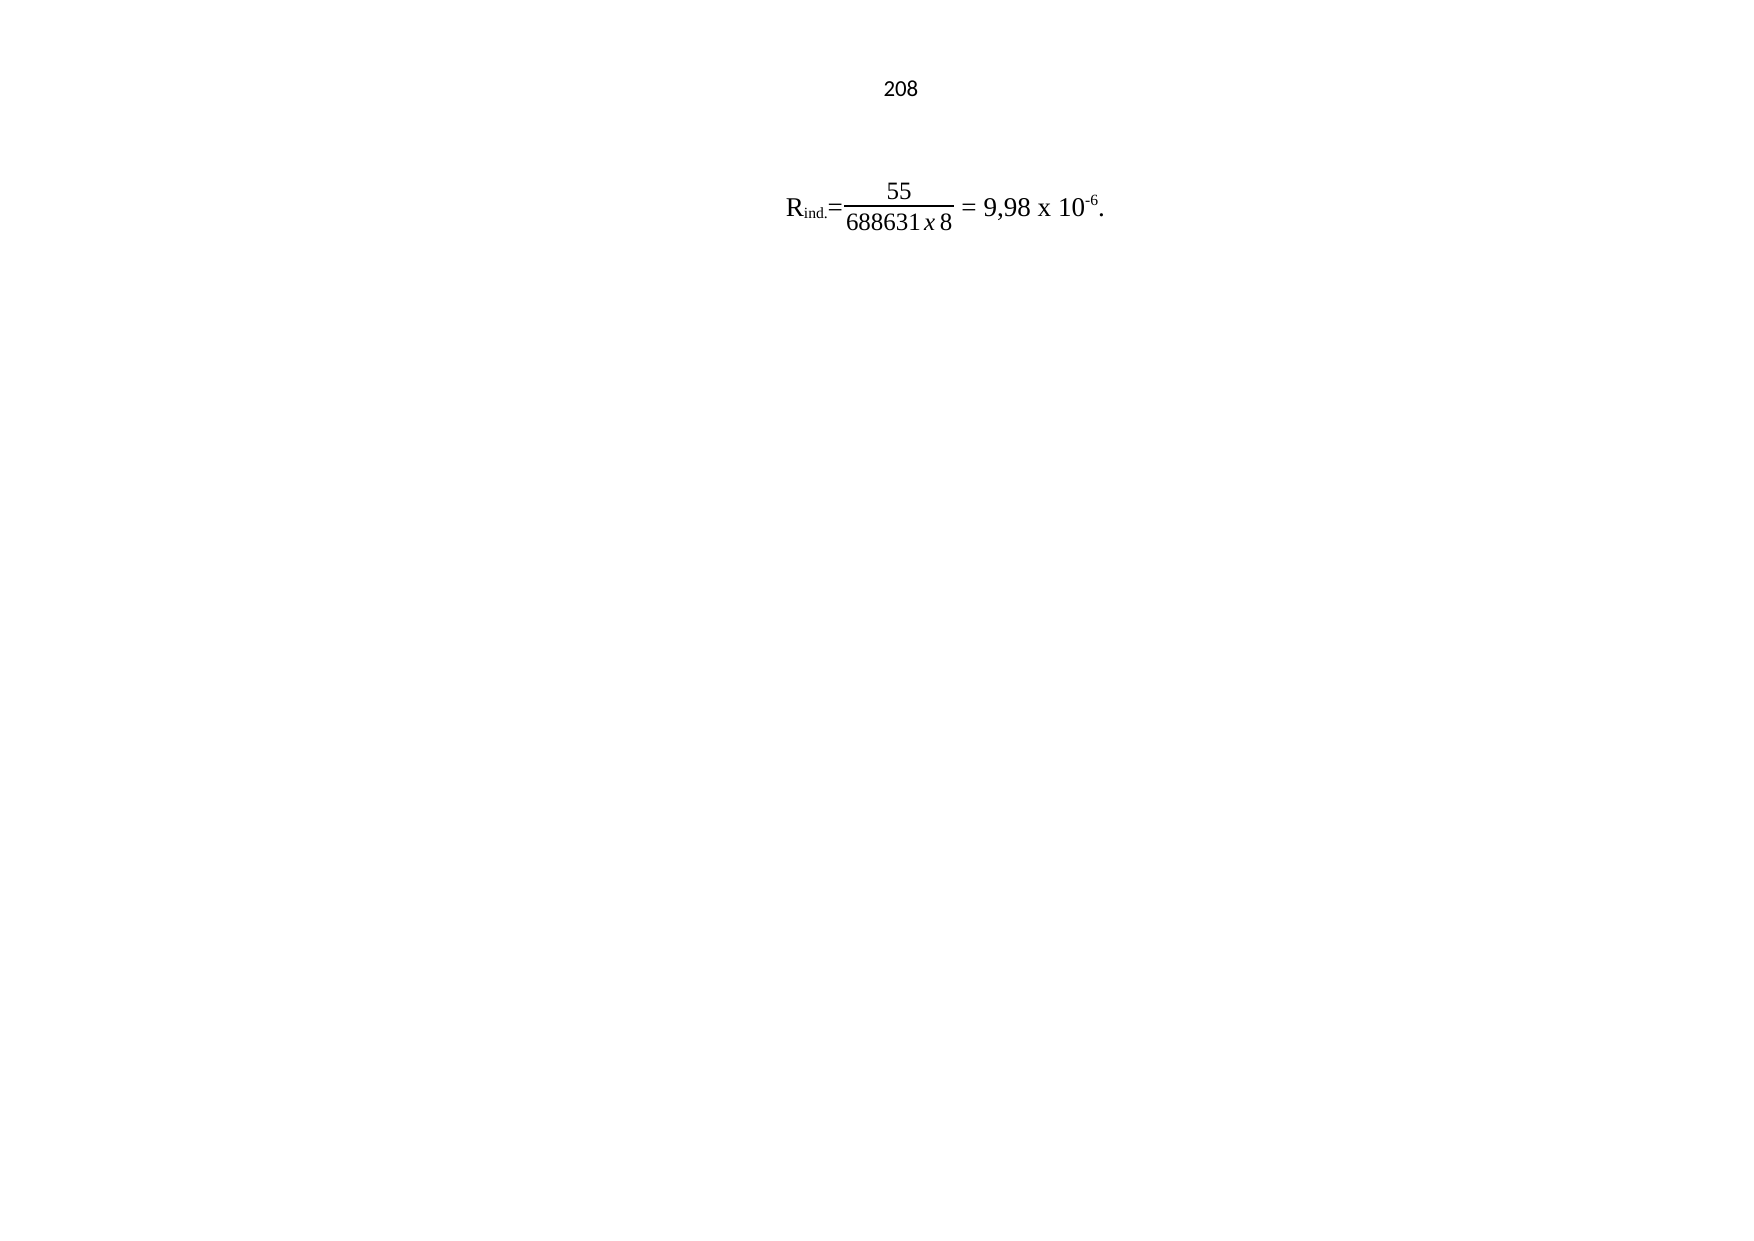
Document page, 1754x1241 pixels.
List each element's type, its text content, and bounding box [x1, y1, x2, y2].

list Rind.= = 9,98 x 10-6. [236, 177, 1654, 236]
